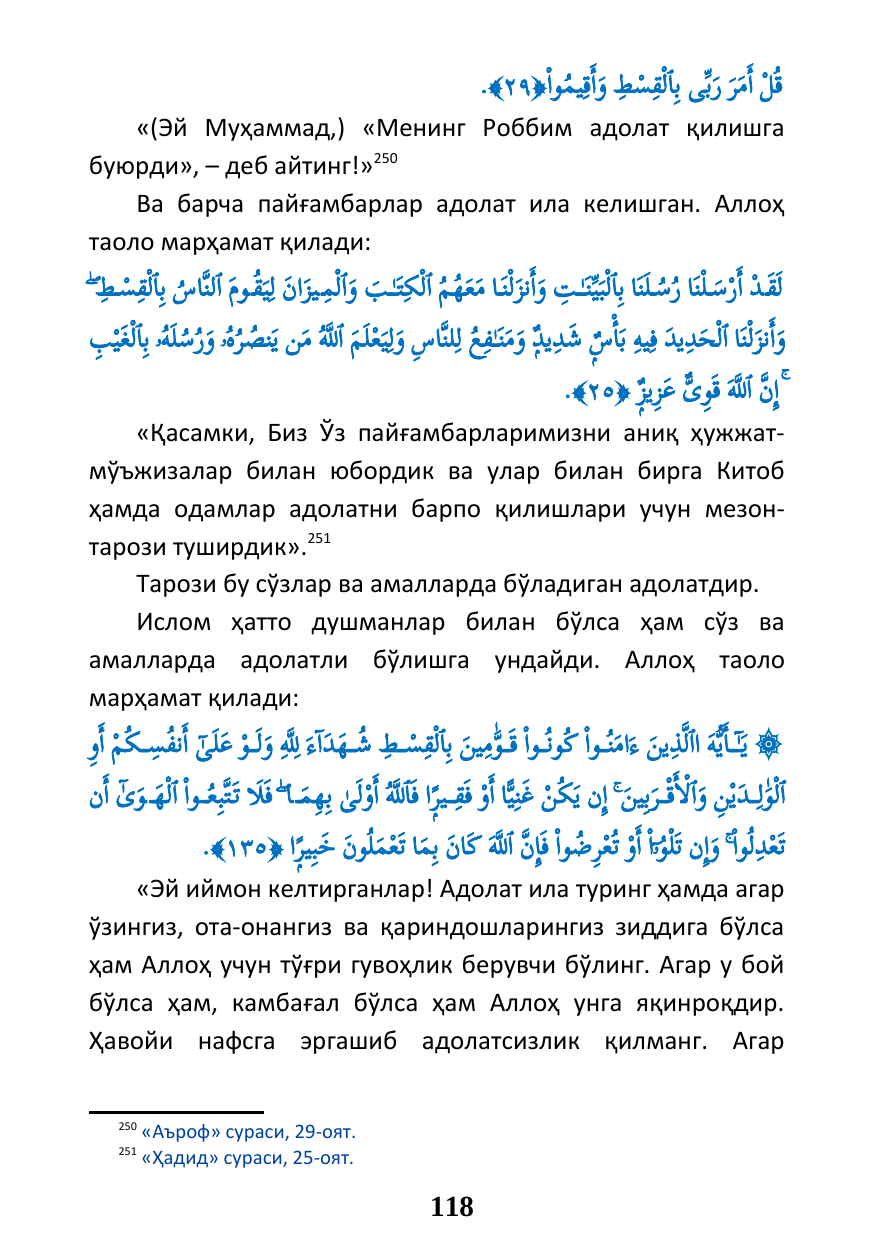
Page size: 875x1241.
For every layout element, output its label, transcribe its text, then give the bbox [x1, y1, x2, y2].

text لَقَدْ أَرْسَلْنَا رُسُلَنَا بِٱلْبَيِّنَـٰتِ وَأَنزَلْنَا مَعَهُمُ ٱلْكِتَـٰبَ وَٱلْمِيزَانَ لِيَقُومَ ٱلنَّاسُ بِٱلْقِسْطِ ۖ وَأَنزَلْنَا ٱلْحَدِيدَ فِيهِ بَأْسٌۭ شَدِيدٌۭ وَمَنَـٰفِعُ لِلنَّاسِ وَلِيَعْلَمَ ٱللَّهُ مَن يَنصُرُهُۥ وَرُسُلَهُۥ بِٱلْغَيْبِ ۚ إِنَّ ٱللَّهَ قَوِىٌّ عَزِيزٌۭ ﴿٢٥﴾. [89, 262, 785, 415]
text Ислом ҳатто душманлар билан бўлса ҳам сўз ва амалларда адолатли бўлишга ундайди. Аллоҳ таоло марҳамат қилади: [89, 604, 785, 713]
text Тарози бу сўзлар ва амалларда бўладиган адолатдир. [89, 567, 785, 599]
text «Қасамки, Биз Ўз пайғамбарларимизни аниқ ҳужжат-мўъжизалар билан юбордик ва улар билан бирга Китоб ҳамда одамлар адолатни барпо қилишлари учун мезон-тарози туширдик». [89, 415, 785, 562]
text Ва барча пайғамбарлар адолат ила келишган. Аллоҳ таоло марҳамат қилади: [89, 186, 785, 257]
text قُلْ أَمَرَ رَبِّى بِٱلْقِسْطِ وَأَقِيمُوا۟﴿٢٩﴾. [89, 59, 785, 110]
text ۞ يَـٰٓأَيُّهَ اٱلَّذِينَ ءَامَنُوا۟ كُونُوا۟ قَوَّٰمِينَ بِٱلْقِسْطِ شُهَدَآءَ لِلَّهِ وَلَوْ عَلَىٰٓ أَنفُسِكُمْ أَوِ ٱلْوَٰلِدَيْنِ وَٱلْأَقْرَبِينَ ۚ إِن يَكُنْ غَنِيًّا أَوْ فَقِيرًۭا فَٱللَّهُ أَوْلَىٰ بِهِمَا ۖ فَلَا تَتَّبِعُوا۟ ٱلْهَوَىٰٓ أَن تَعْدِلُوا۟ ۚ وَإِن تَلْوُۥٓا۟ أَوْ تُعْرِضُوا۟ فَإِنَّ ٱللَّهَ كَانَ بِمَا تَعْمَلُونَ خَبِيرًۭا ﴿١٣٥﴾. [89, 718, 785, 871]
text «(Эй Муҳаммад,) «Менинг Роббим адолат қилишга буюрди», – деб айтинг!» [89, 110, 785, 181]
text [89, 871, 785, 1056]
